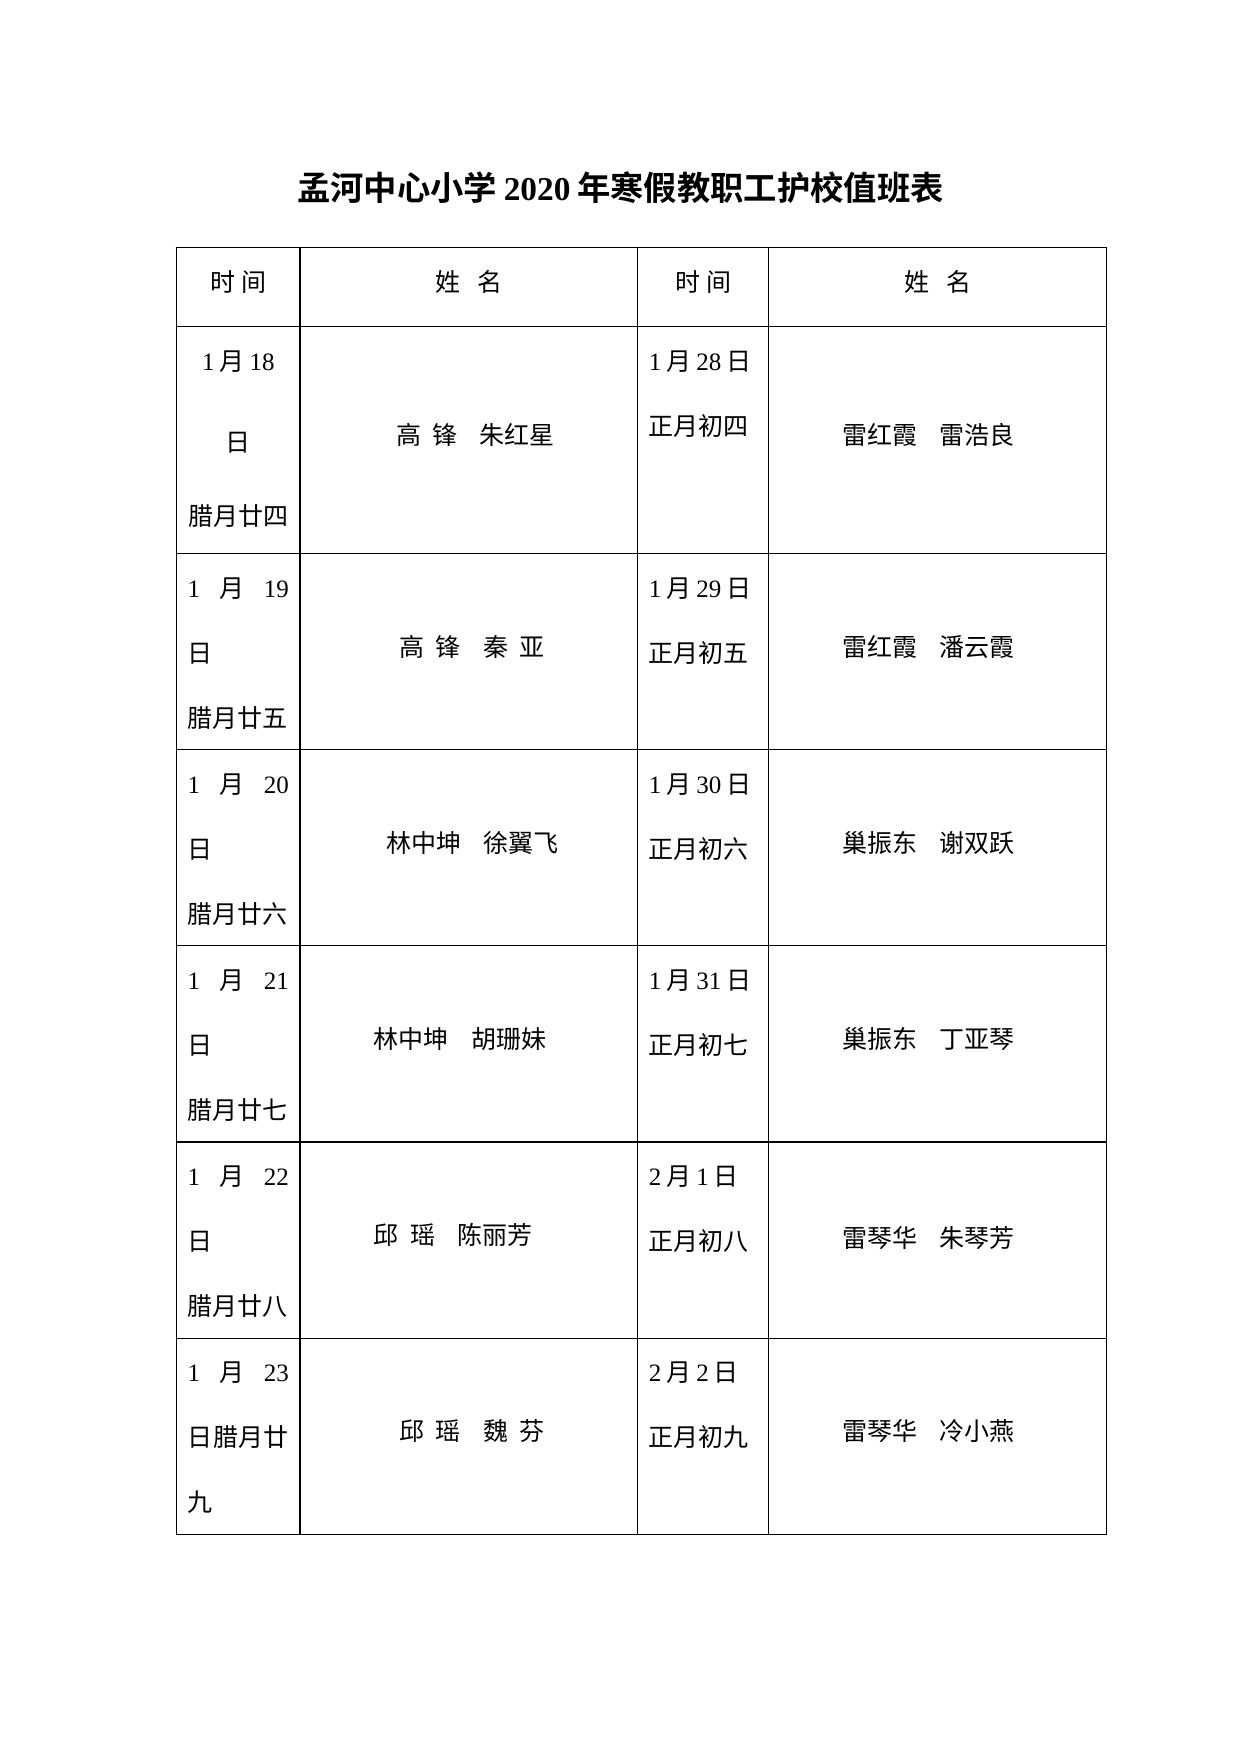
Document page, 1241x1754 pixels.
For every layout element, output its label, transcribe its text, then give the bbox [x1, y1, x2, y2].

table_cell 1月29日 正月初五 [638, 554, 768, 749]
table_cell 林中坤 徐翼飞 [301, 750, 637, 945]
table_cell 1月22日 腊月廿八 [177, 1143, 299, 1337]
table_cell 雷红霞 雷浩良 [769, 327, 1106, 553]
table_cell 巢振东 丁亚琴 [769, 946, 1106, 1141]
table_header 时 间 [638, 248, 768, 326]
table_cell 雷琴华 冷小燕 [769, 1339, 1106, 1533]
table_cell 雷红霞 潘云霞 [769, 554, 1106, 749]
table_cell 邱 瑶 陈丽芳 [301, 1143, 637, 1337]
table_cell 1月30日 正月初六 [638, 750, 768, 945]
table_cell 林中坤 胡珊妹 [301, 946, 637, 1141]
table_header 姓 名 [301, 248, 637, 326]
table_cell 雷琴华 朱琴芳 [769, 1143, 1106, 1337]
table_cell 1月23日腊月廿九 [177, 1339, 299, 1533]
table_cell 1月19日 腊月廿五 [177, 554, 299, 749]
table_cell 1月31日 正月初七 [638, 946, 768, 1141]
table_cell 1月18日 腊月廿四 [177, 327, 299, 553]
table_cell 1月21日 腊月廿七 [177, 946, 299, 1141]
table_cell 高 锋 秦 亚 [301, 554, 637, 749]
table_cell 2月1日 正月初八 [638, 1143, 768, 1337]
table_cell 邱 瑶 魏 芬 [301, 1339, 637, 1533]
table_cell 2月2日 正月初九 [638, 1339, 768, 1533]
table_cell 巢振东 谢双跃 [769, 750, 1106, 945]
table_cell 高 锋 朱红星 [301, 327, 637, 553]
table_cell 1月20日 腊月廿六 [177, 750, 299, 945]
text 孟河中心小学2020年寒假教职工护校值班表 [187, 162, 1053, 210]
table_header 时 间 [177, 248, 299, 326]
table_cell 1月28日 正月初四 [638, 327, 768, 553]
table_header 姓 名 [769, 248, 1106, 326]
